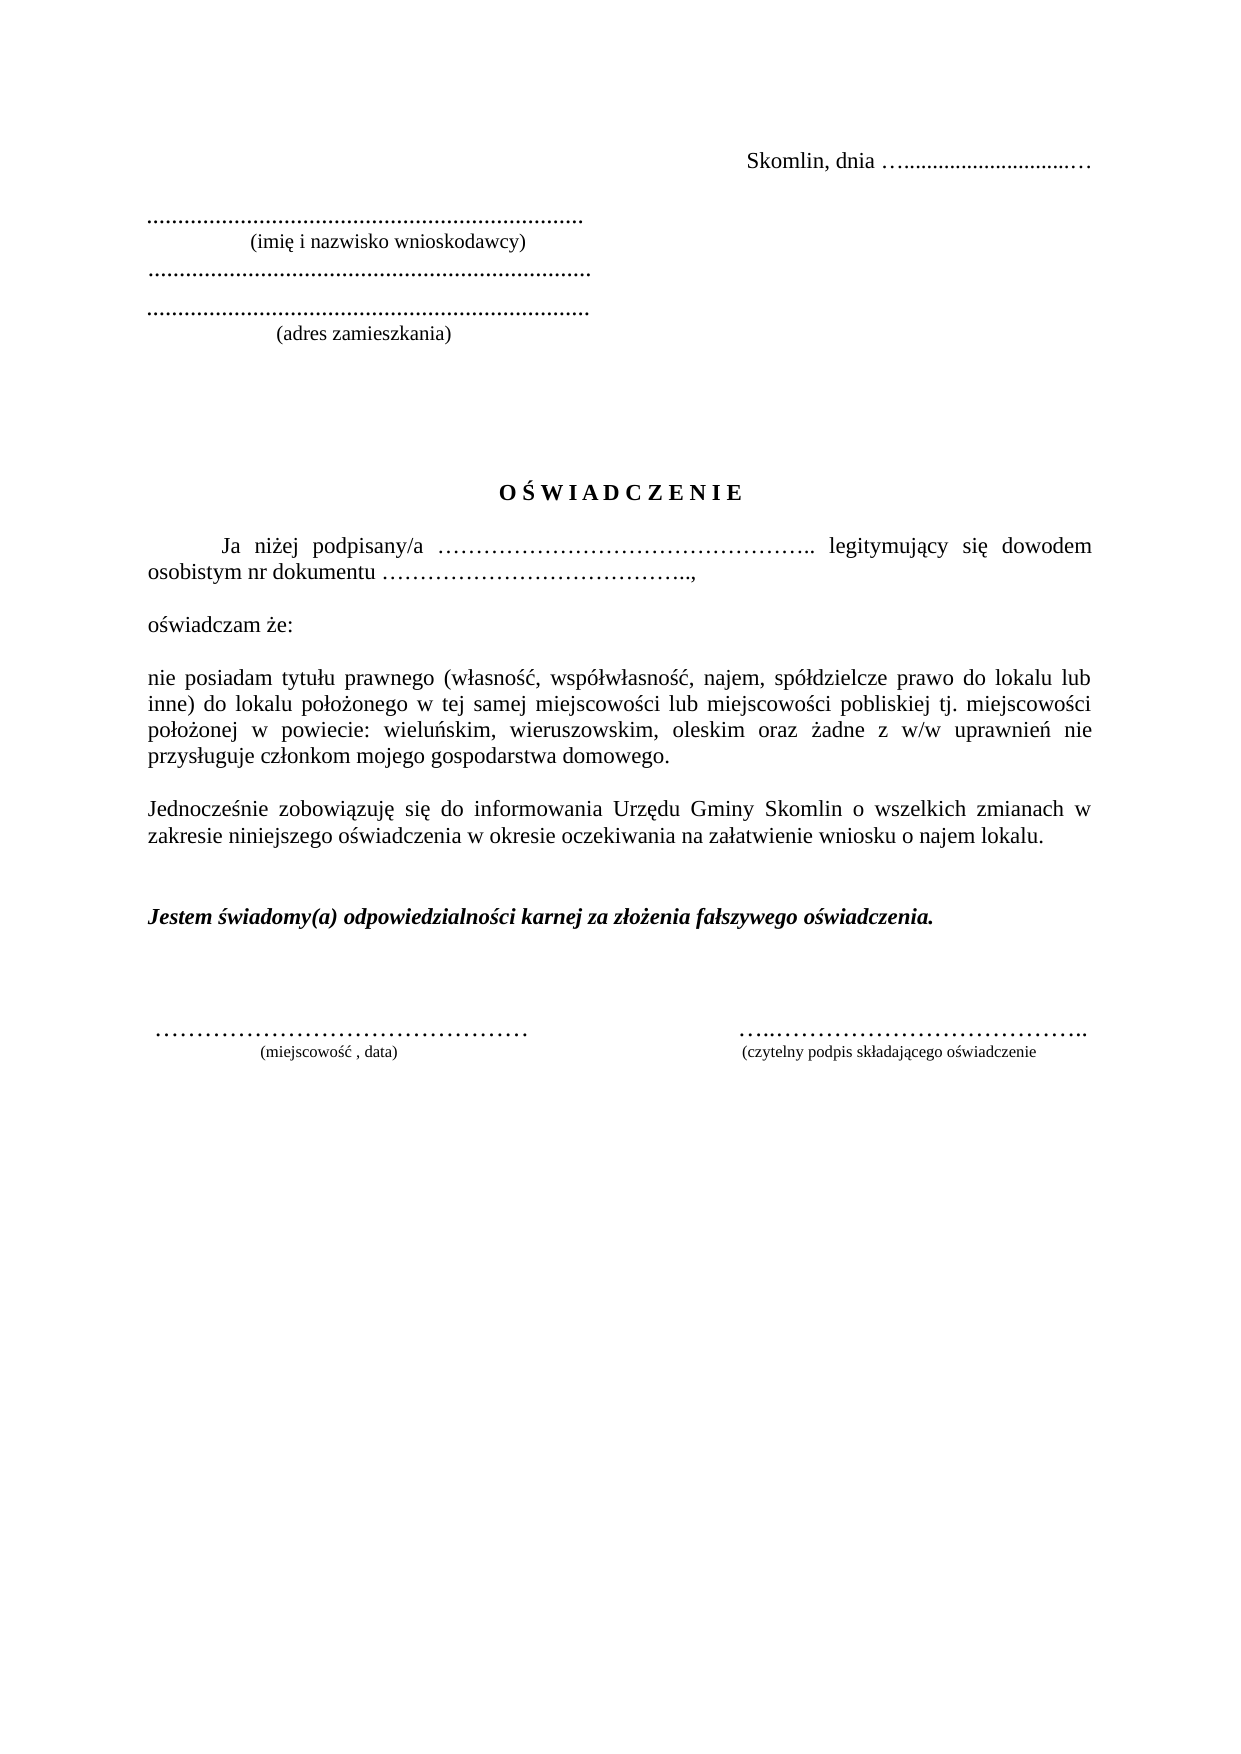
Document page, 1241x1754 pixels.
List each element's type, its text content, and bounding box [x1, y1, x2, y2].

text (imię i nazwisko wnioskodawcy) [146, 229, 1093, 253]
text (miejscowość , data) (czytelny podpis składającego oświadczenie [148, 1042, 1093, 1061]
text (adres zamieszkania) [146, 321, 1093, 345]
text ....................................................................... [146, 292, 1093, 321]
text ……………………………………… …..……………………………….. [148, 1013, 1093, 1042]
text Ja niżej podpisany/a ………………………………………….. legitymujący się dowodem osobistym nr dokumentu ………………………………….., [148, 532, 1093, 584]
text Jestem świadomy(a) odpowiedzialności karnej za złożenia fałszywego oświadczenia. [148, 903, 1093, 929]
text O Ś W I A D C Z E N I E [148, 479, 1093, 505]
text nie posiadam tytułu prawnego (własność, współwłasność, najem, spółdzielcze prawo do lokalu lub inne) do lokalu położonego w tej samej miejscowości lub miejscowości pobliskiej tj. miejscowości położonej w powiecie: wieluńskim, wieruszowskim, oleskim oraz żadne z w/w uprawnień nie przysługuje członkom mojego gospodarstwa domowego. [148, 663, 1093, 769]
text ...................................................................... [146, 200, 1093, 229]
text Jednocześnie zobowiązuję się do informowania Urzędu Gminy Skomlin o wszelkich zmianach w zakresie niniejszego oświadczenia w okresie oczekiwania na załatwienie wniosku o najem lokalu. [148, 795, 1093, 848]
text ....................................................................... [148, 253, 1093, 282]
text Skomlin, dnia ….............................… [148, 148, 1093, 174]
text oświadczam że: [148, 611, 1093, 637]
